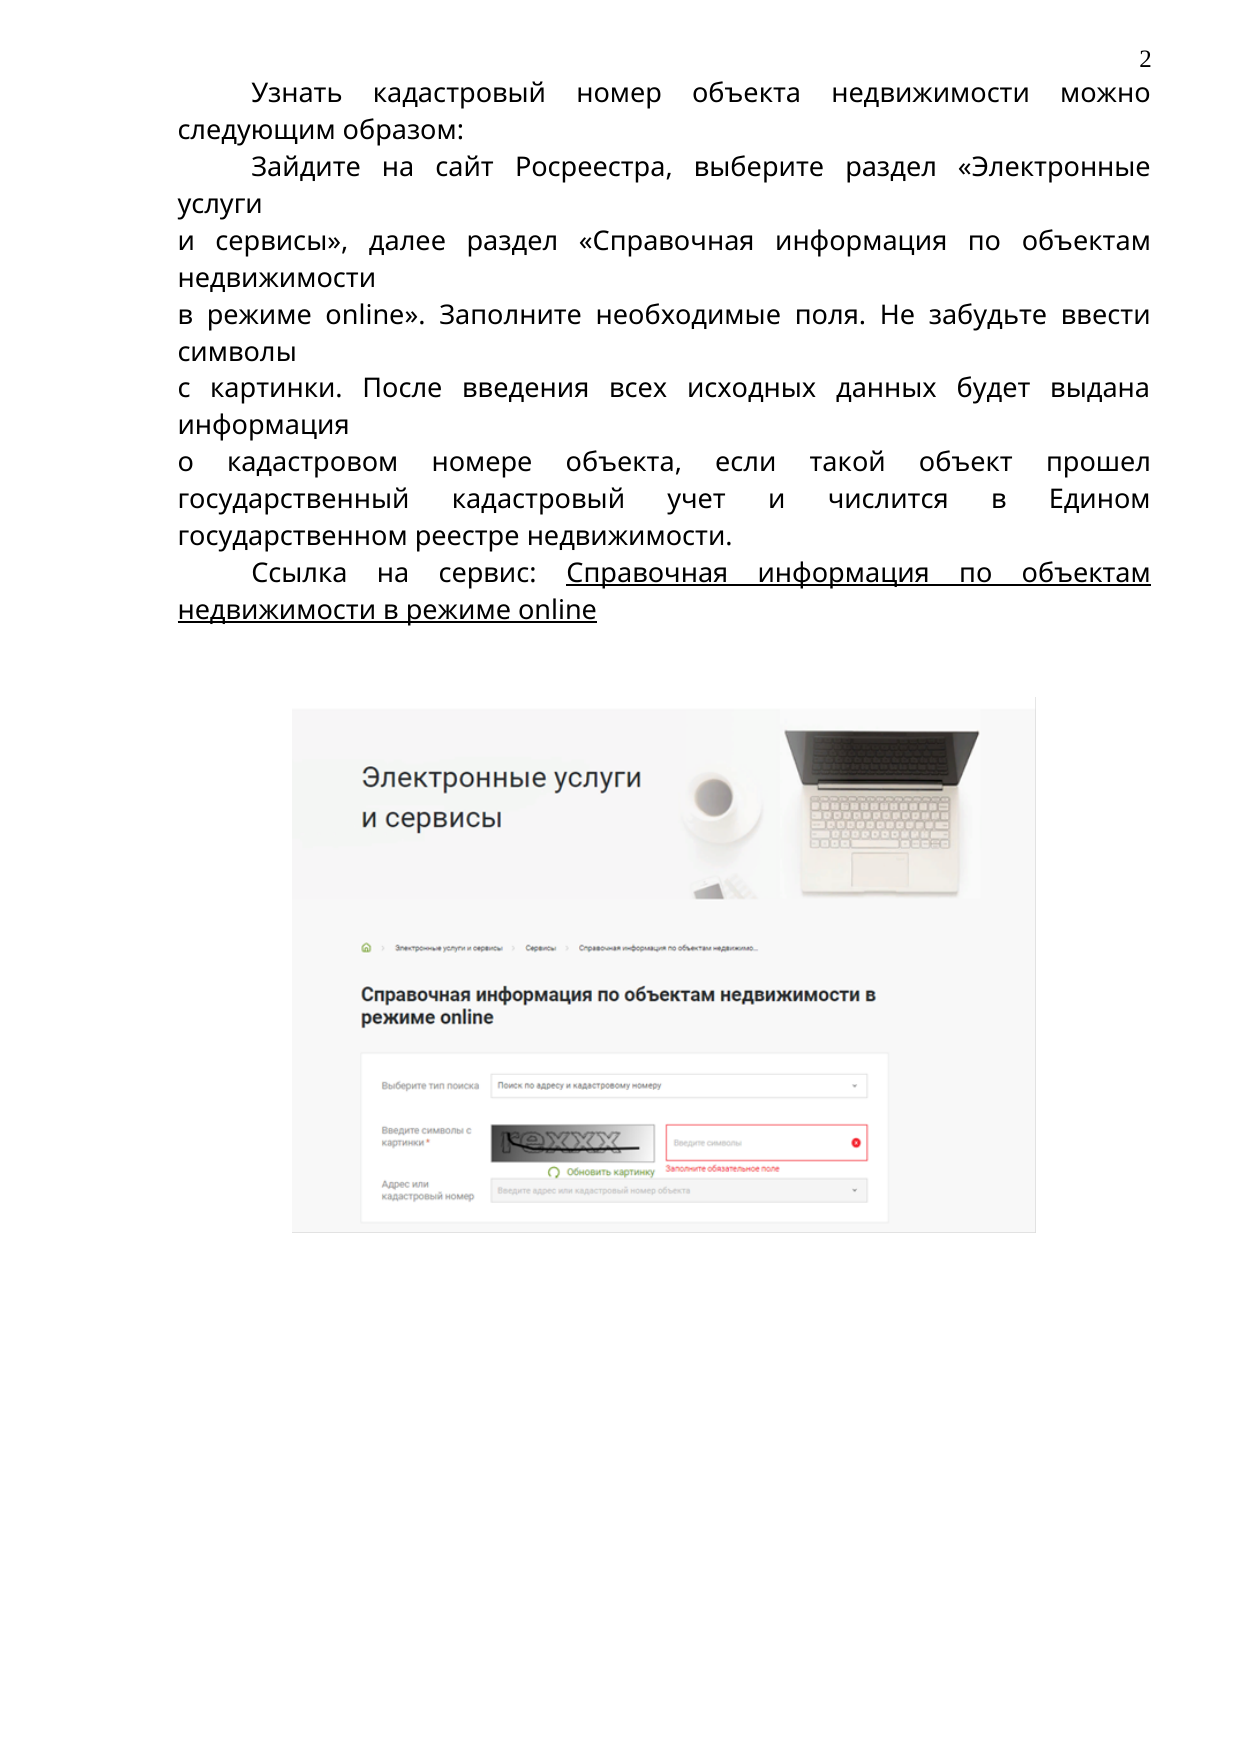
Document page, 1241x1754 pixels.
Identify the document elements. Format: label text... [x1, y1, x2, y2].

text Ссылка на сервис: Справочная информация по объектам недвижимости в режиме online [177, 553, 1152, 627]
text Зайдите на сайт Росреестра, выберите раздел «Электронные услуги и сервисы», далее раздел «Справочная информация по объектам недвижимости в режиме online». Заполните необходимые поля. Не забудьте ввести символы с картинки. После введения всех исходных данных будет выдана информация о кадастровом номере объекта, если такой объект прошел государственный кадастровый учет и числится в Едином государственном реестре недвижимости. [177, 148, 1152, 553]
picture [292, 697, 1037, 1234]
text Узнать кадастровый номер объекта недвижимости можно следующим образом: [177, 74, 1152, 148]
